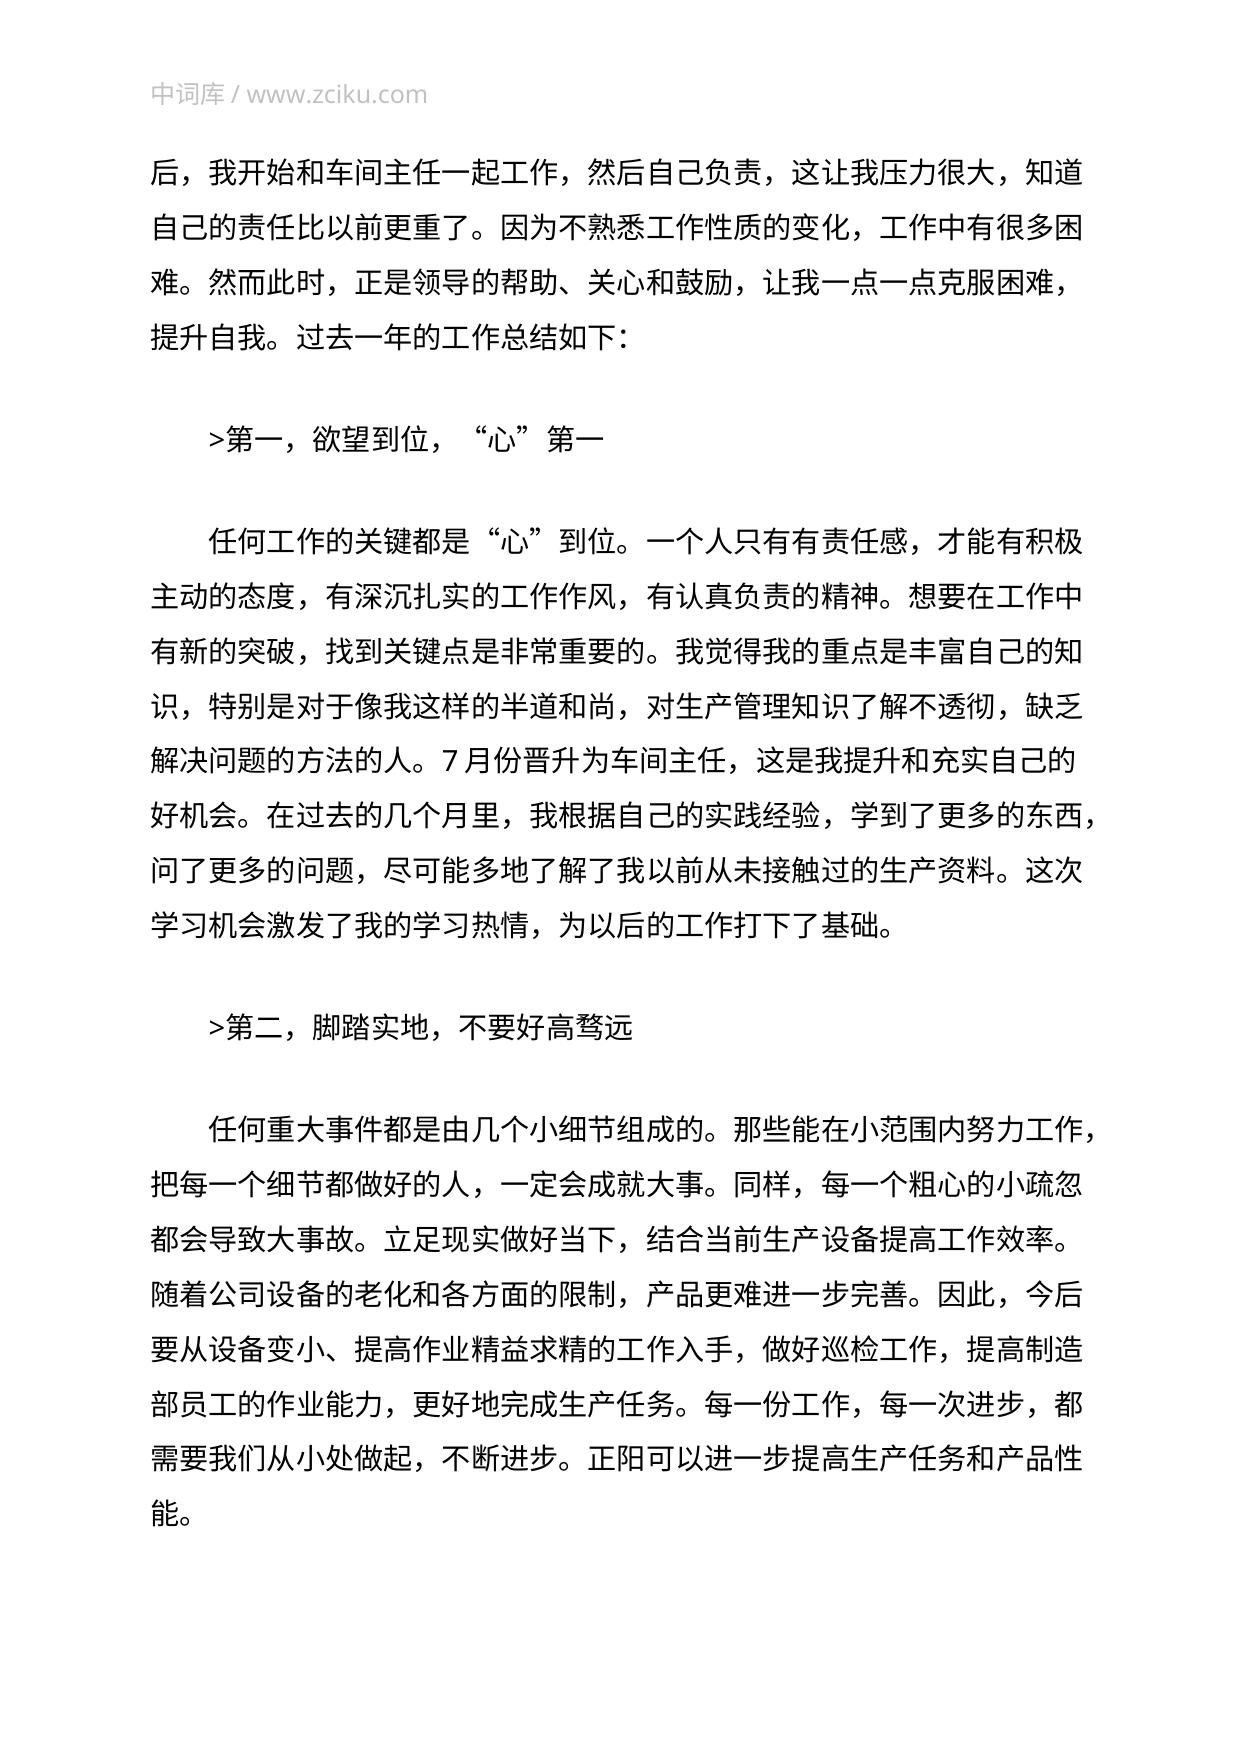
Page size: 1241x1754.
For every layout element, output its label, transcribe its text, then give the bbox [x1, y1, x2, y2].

text >第二，脚踏实地，不要好高骛远 [150, 1004, 1090, 1047]
text 任何重大事件都是由几个小细节组成的。那些能在小范围内努力工作，把每一个细节都做好的人，一定会成就大事。同样，每一个粗心的小疏忽都会导致大事故。立足现实做好当下，结合当前生产设备提高工作效率。随着公司设备的老化和各方面的限制，产品更难进一步完善。因此，今后要从设备变小、提高作业精益求精的工作入手，做好巡检工作，提高制造部员工的作业能力，更好地完成生产任务。每一份工作，每一次进步，都需要我们从小处做起，不断进步。正阳可以进一步提高生产任务和产品性能。 [150, 1107, 1090, 1533]
text 任何工作的关键都是“心”到位。一个人只有有责任感，才能有积极主动的态度，有深沉扎实的工作作风，有认真负责的精神。想要在工作中有新的突破，找到关键点是非常重要的。我觉得我的重点是丰富自己的知识，特别是对于像我这样的半道和尚，对生产管理知识了解不透彻，缺乏解决问题的方法的人。7月份晋升为车间主任，这是我提升和充实自己的好机会。在过去的几个月里，我根据自己的实践经验，学到了更多的东西，问了更多的问题，尽可能多地了解了我以前从未接触过的生产资料。这次学习机会激发了我的学习热情，为以后的工作打下了基础。 [150, 518, 1090, 945]
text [150, 150, 1090, 357]
text >第一，欲望到位，“心”第一 [150, 416, 1090, 459]
